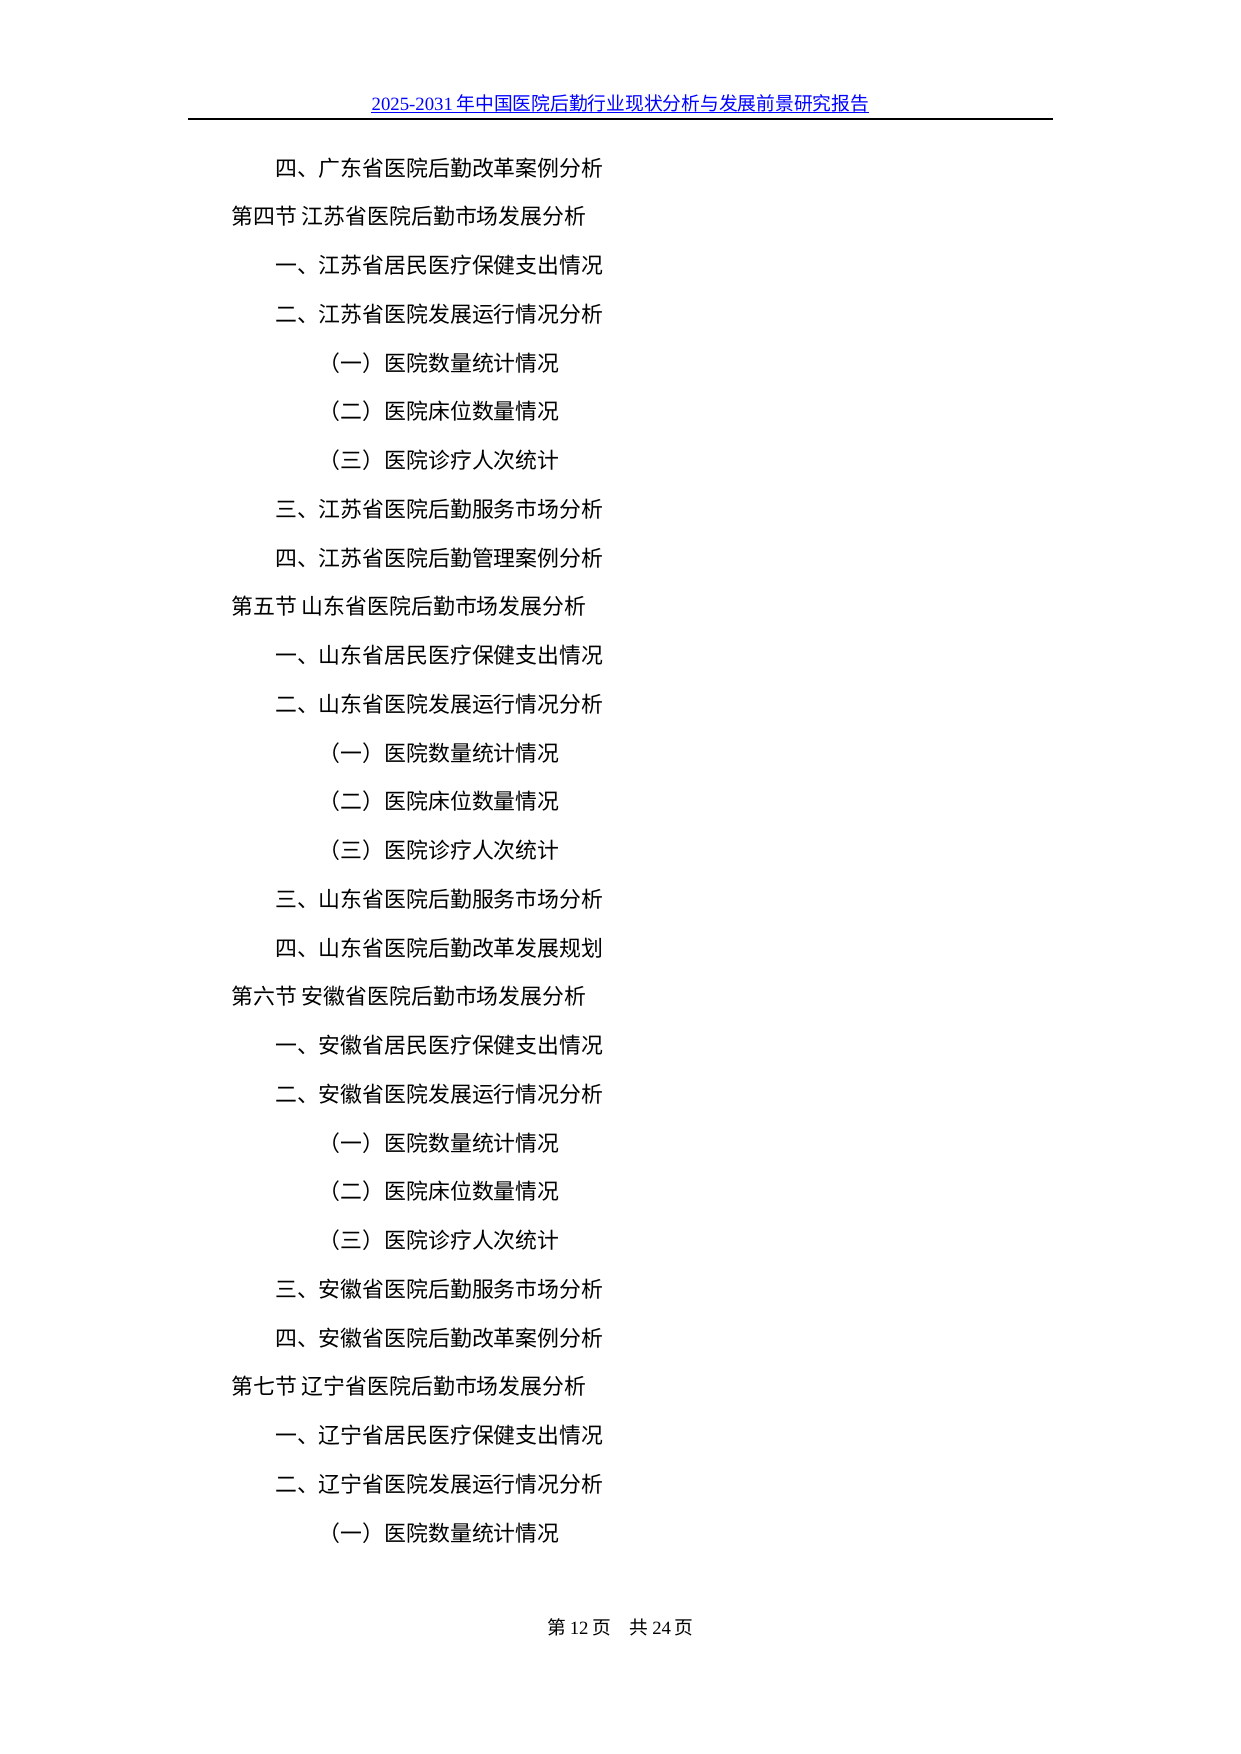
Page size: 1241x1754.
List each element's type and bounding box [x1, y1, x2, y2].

text [187, 150, 1053, 1548]
